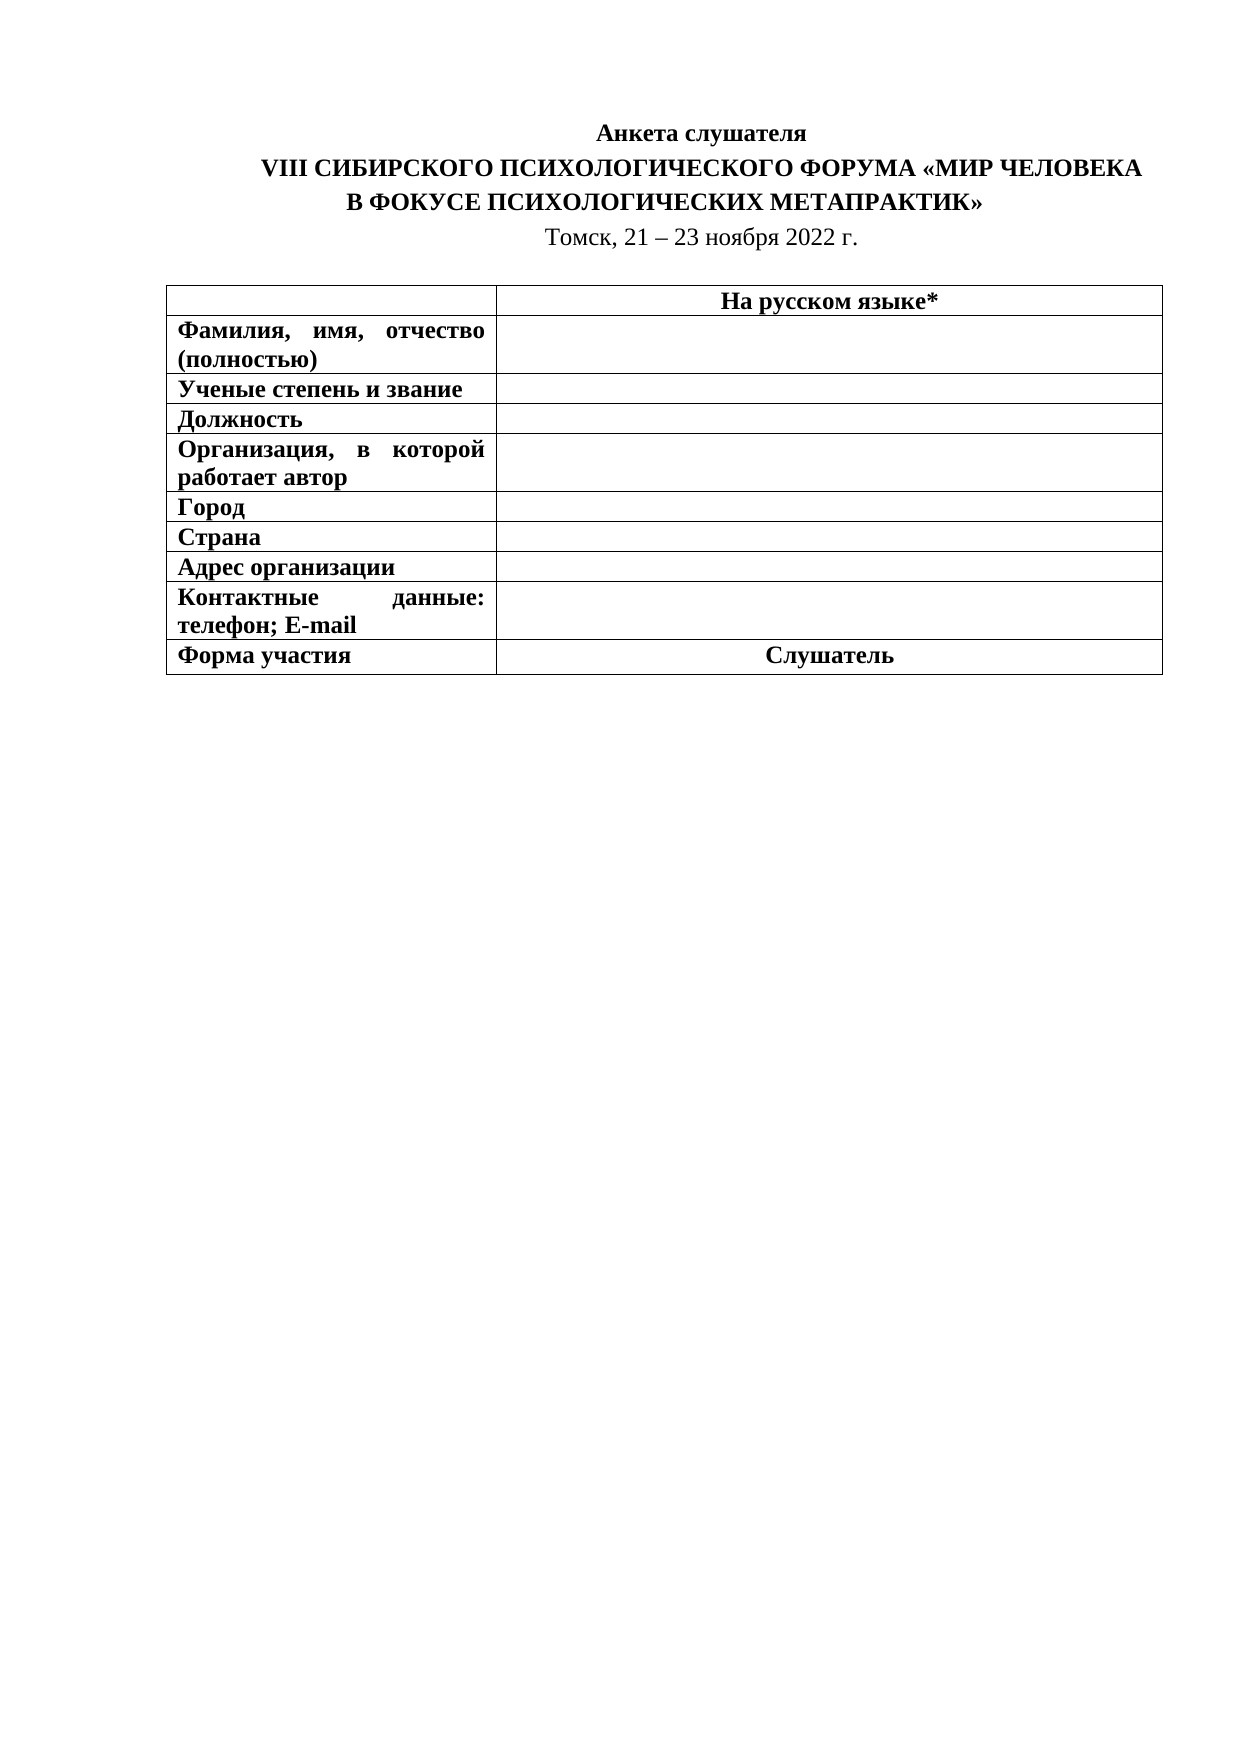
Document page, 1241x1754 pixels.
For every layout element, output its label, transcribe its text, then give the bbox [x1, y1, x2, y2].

text Томск, 21 – 23 ноября 2022 г. [177, 222, 1152, 250]
table_cell Страна [167, 522, 496, 551]
table_cell Слушатель [497, 640, 1162, 674]
table_header [167, 286, 496, 314]
table_cell Форма участия [167, 640, 496, 674]
table_cell [497, 316, 1162, 373]
text Анкета слушателя [177, 118, 1152, 147]
table_cell [497, 522, 1162, 551]
table_cell [497, 434, 1162, 491]
table_header На русском языке* [497, 286, 1162, 314]
table_cell [497, 374, 1162, 403]
table_cell Должность [167, 404, 496, 433]
table_cell [497, 404, 1162, 433]
table_cell Контактные данные: телефон; E-mail [167, 582, 496, 639]
table_cell Организация, в которой работает автор [167, 434, 496, 491]
table_cell [497, 492, 1162, 521]
table_cell [497, 582, 1162, 639]
table_cell Фамилия, имя, отчество (полностью) [167, 316, 496, 373]
table_cell [497, 552, 1162, 581]
table_cell Город [167, 492, 496, 521]
text VIII СИБИРСКОГО ПСИХОЛОГИЧЕСКОГО ФОРУМА «МИР ЧЕЛОВЕКА В ФОКУСЕ ПСИХОЛОГИЧЕСКИХ МЕТАПРАКТИК» [177, 153, 1152, 216]
table_cell Ученые степень и звание [167, 374, 496, 403]
table_cell Адрес организации [167, 552, 496, 581]
